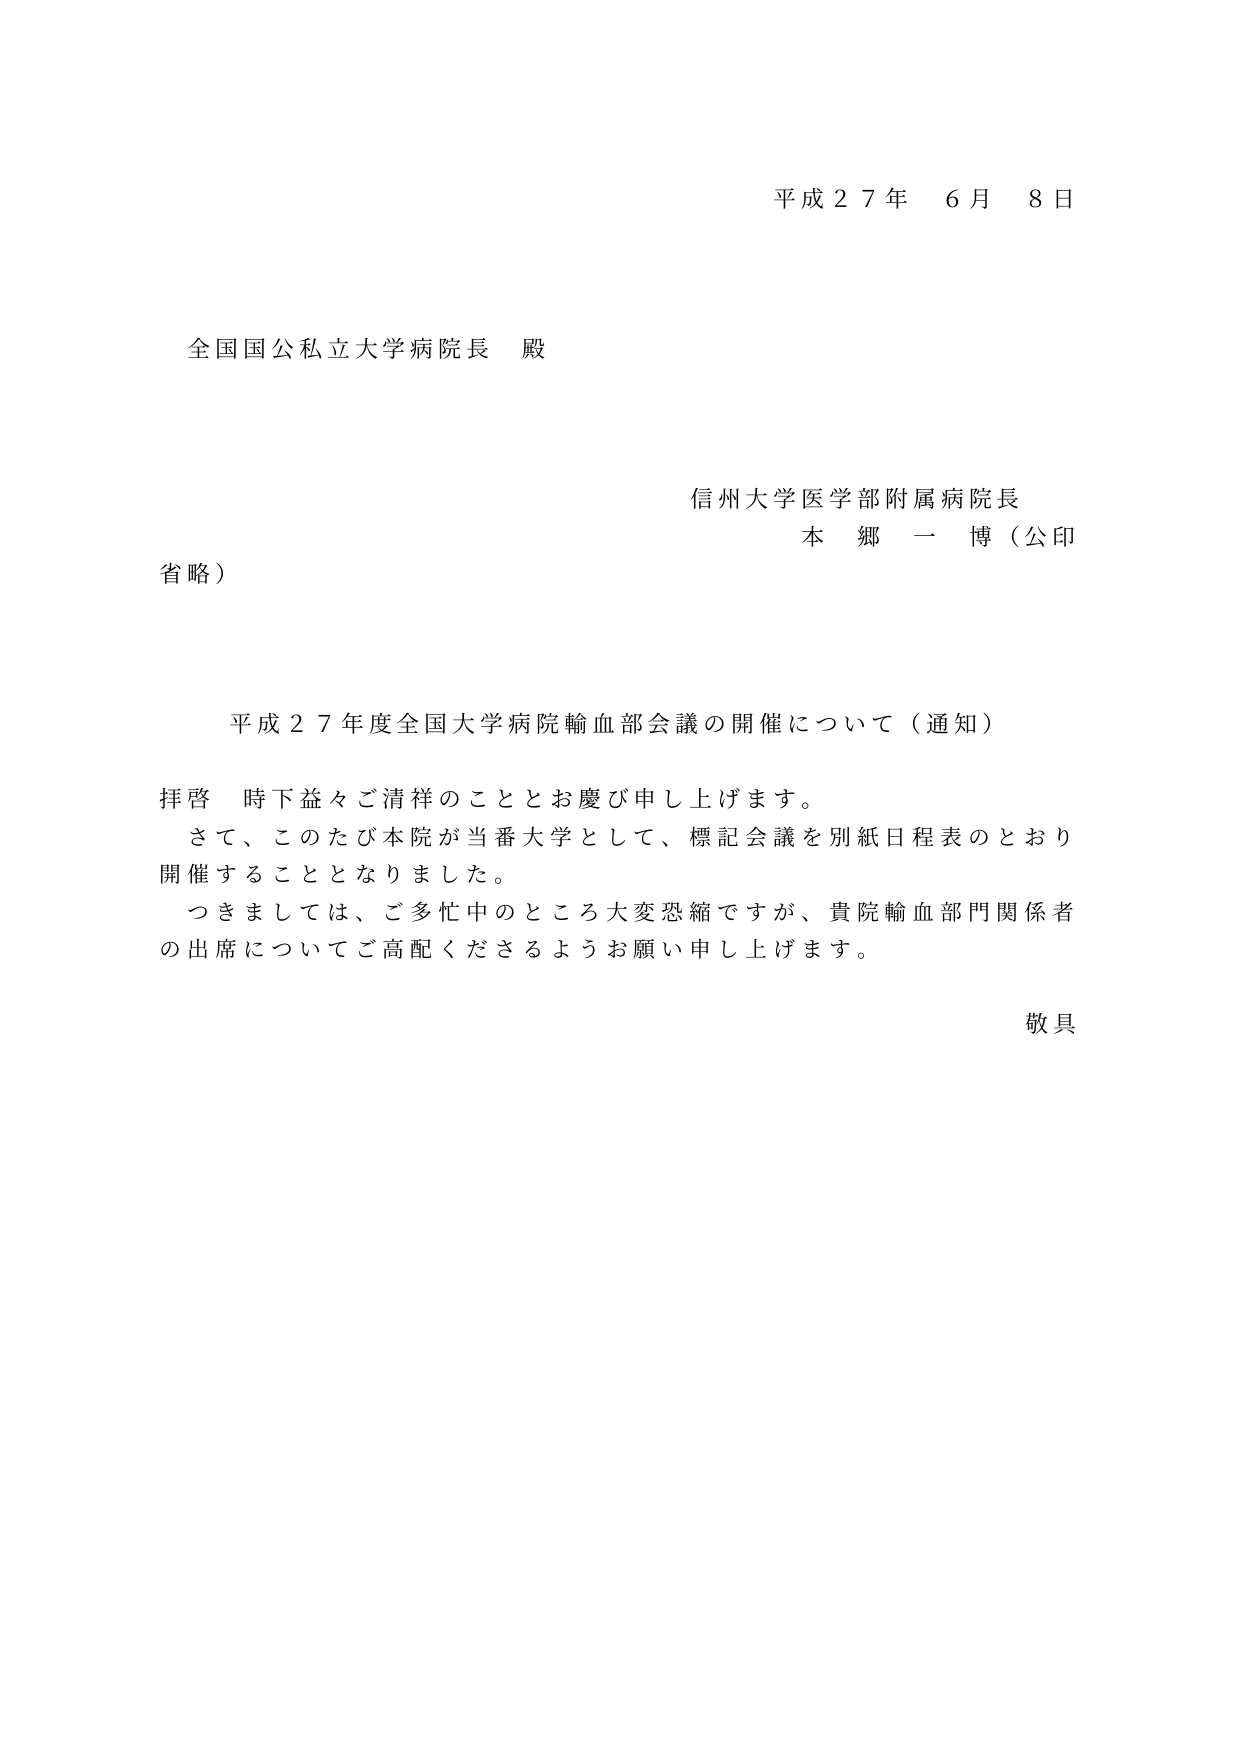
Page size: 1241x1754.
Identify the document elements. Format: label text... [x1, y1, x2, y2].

text 平成２７年度全国大学病院輸血部会議の開催について（通知） [159, 704, 1081, 742]
text 平成２７年 ６月 ８日 [159, 179, 1081, 217]
text 信州大学医学部附属病院長 [159, 479, 1081, 517]
text さて、このたび本院が当番大学として、標記会議を別紙日程表のとおり開催することとなりました。 [159, 817, 1081, 892]
text 拝啓 時下益々ご清祥のこととお慶び申し上げます。 [159, 779, 1081, 817]
text 全国国公私立大学病院長 殿 [159, 329, 1081, 367]
text 敬具 [159, 1004, 1081, 1042]
text 本 郷 一 博（公印省略） [159, 517, 1081, 592]
text つきましては、ご多忙中のところ大変恐縮ですが、貴院輸血部門関係者の出席についてご高配くださるようお願い申し上げます。 [159, 892, 1081, 967]
